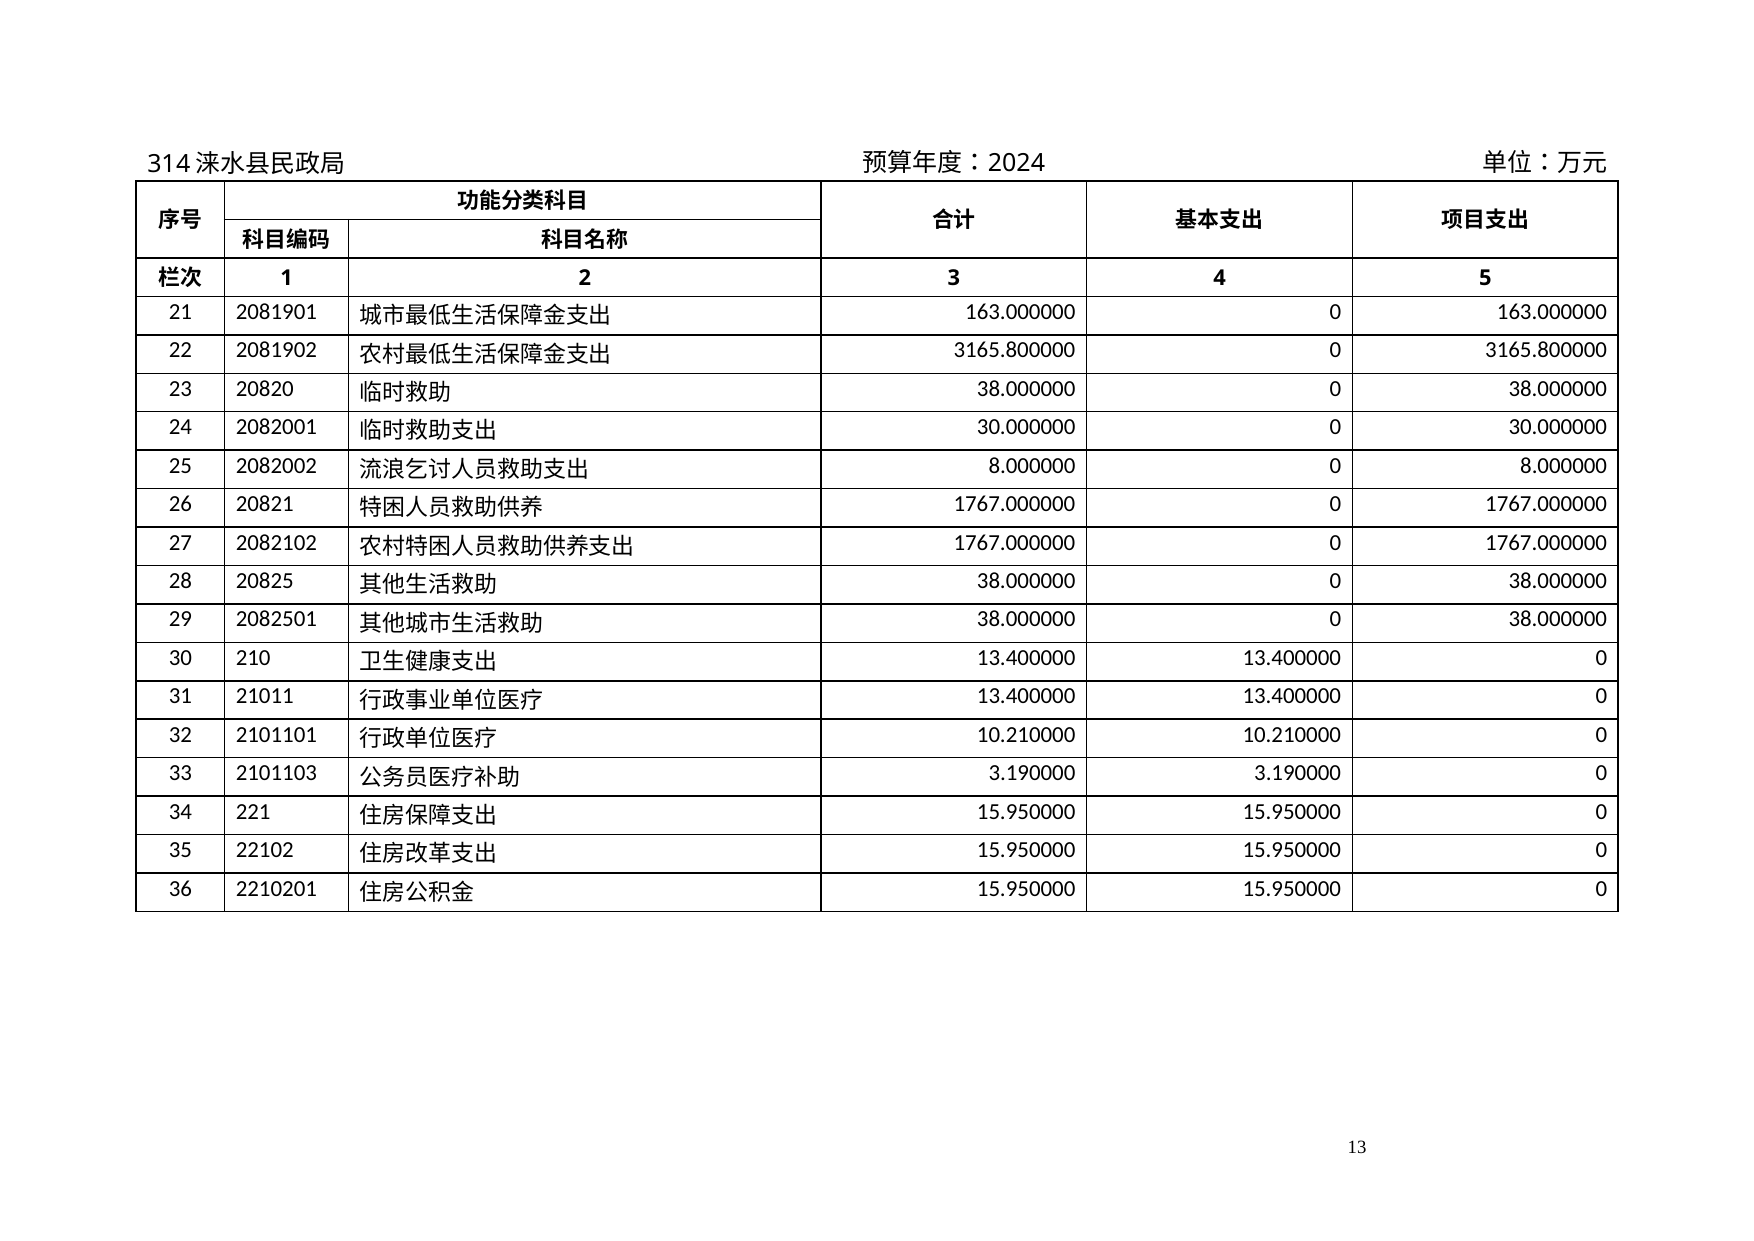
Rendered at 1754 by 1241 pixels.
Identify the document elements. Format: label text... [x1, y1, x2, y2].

table_cell 0 [1353, 682, 1617, 718]
table_cell 住房公积金 [349, 874, 820, 911]
table_cell 15.950000 [822, 874, 1086, 911]
table_cell 38.000000 [822, 566, 1086, 603]
table_cell 10.210000 [822, 720, 1086, 757]
table_cell 34 [137, 797, 224, 834]
table_cell 临时救助 [349, 374, 820, 411]
table_cell 210 [225, 643, 348, 680]
table_cell 0 [1087, 336, 1352, 372]
table_cell 0 [1087, 412, 1352, 449]
table_cell 1767.000000 [822, 528, 1086, 564]
table_cell 其他城市生活救助 [349, 605, 820, 641]
table_cell 0 [1353, 835, 1617, 872]
table_cell 项目支出 [1353, 182, 1617, 257]
table_cell 0 [1353, 758, 1617, 795]
table_cell 31 [137, 682, 224, 718]
table_cell 8.000000 [822, 451, 1086, 488]
table_cell 2210201 [225, 874, 348, 911]
table_cell 科目编码 [225, 220, 348, 257]
table_cell 0 [1087, 451, 1352, 488]
table_cell 1767.000000 [1353, 489, 1617, 526]
table_cell 农村特困人员救助供养支出 [349, 528, 820, 564]
table_cell 合计 [822, 182, 1086, 257]
table_cell 序号 [137, 182, 224, 257]
table_cell 公务员医疗补助 [349, 758, 820, 795]
table_cell 城市最低生活保障金支出 [349, 297, 820, 334]
table_cell 0 [1353, 643, 1617, 680]
table_cell 卫生健康支出 [349, 643, 820, 680]
table_cell 3165.800000 [822, 336, 1086, 372]
table_cell 行政事业单位医疗 [349, 682, 820, 718]
table_cell 1 [225, 259, 348, 296]
table_cell 2101103 [225, 758, 348, 795]
table_cell 2082001 [225, 412, 348, 449]
table_cell 32 [137, 720, 224, 757]
table_cell 10.210000 [1087, 720, 1352, 757]
table_cell 163.000000 [822, 297, 1086, 334]
table_cell 农村最低生活保障金支出 [349, 336, 820, 372]
table_cell 38.000000 [822, 605, 1086, 641]
table_cell 22 [137, 336, 224, 372]
table_cell 科目名称 [349, 220, 820, 257]
table_cell 4 [1087, 259, 1352, 296]
table_cell 20820 [225, 374, 348, 411]
table_cell 0 [1353, 797, 1617, 834]
table_cell 21011 [225, 682, 348, 718]
table_cell 0 [1087, 297, 1352, 334]
table_header 预算年度：2024 [822, 143, 1086, 180]
table_cell 2 [349, 259, 820, 296]
table_cell 2081901 [225, 297, 348, 334]
table_cell 13.400000 [1087, 643, 1352, 680]
table_cell 栏次 [137, 259, 224, 296]
table_cell 3 [822, 259, 1086, 296]
table_cell 0 [1087, 374, 1352, 411]
table_cell 2082501 [225, 605, 348, 641]
table_cell 其他生活救助 [349, 566, 820, 603]
table_cell 163.000000 [1353, 297, 1617, 334]
table_cell 13.400000 [1087, 682, 1352, 718]
table_cell 临时救助支出 [349, 412, 820, 449]
table_cell 38.000000 [1353, 374, 1617, 411]
table_cell 住房改革支出 [349, 835, 820, 872]
table_cell 33 [137, 758, 224, 795]
table_cell 27 [137, 528, 224, 564]
table_cell 0 [1353, 720, 1617, 757]
table_cell 29 [137, 605, 224, 641]
table_cell 15.950000 [822, 835, 1086, 872]
table_cell 25 [137, 451, 224, 488]
table_cell 221 [225, 797, 348, 834]
table_cell 0 [1087, 489, 1352, 526]
table_cell 20821 [225, 489, 348, 526]
table_cell 15.950000 [1087, 874, 1352, 911]
table_cell 35 [137, 835, 224, 872]
table_cell 0 [1087, 528, 1352, 564]
table_cell 2082102 [225, 528, 348, 564]
table_cell 15.950000 [1087, 797, 1352, 834]
table_cell 38.000000 [822, 374, 1086, 411]
table_cell 2081902 [225, 336, 348, 372]
table_cell 2082002 [225, 451, 348, 488]
table_header 314涞水县民政局 [137, 143, 820, 180]
table_cell 20825 [225, 566, 348, 603]
table_cell 1767.000000 [1353, 528, 1617, 564]
table_cell 3.190000 [822, 758, 1086, 795]
table_cell 功能分类科目 [225, 182, 820, 219]
table_cell 特困人员救助供养 [349, 489, 820, 526]
table_cell 26 [137, 489, 224, 526]
table_cell 36 [137, 874, 224, 911]
table_cell 13.400000 [822, 643, 1086, 680]
table_header 单位：万元 [1087, 143, 1617, 180]
table_cell 15.950000 [822, 797, 1086, 834]
table_cell 8.000000 [1353, 451, 1617, 488]
table_cell 30.000000 [822, 412, 1086, 449]
table_cell 28 [137, 566, 224, 603]
table_cell 3.190000 [1087, 758, 1352, 795]
table_cell 21 [137, 297, 224, 334]
table_cell 23 [137, 374, 224, 411]
table_cell 1767.000000 [822, 489, 1086, 526]
table_cell 2101101 [225, 720, 348, 757]
table_cell 0 [1353, 874, 1617, 911]
table_cell 38.000000 [1353, 605, 1617, 641]
table_cell 30 [137, 643, 224, 680]
table_cell 22102 [225, 835, 348, 872]
table_cell 流浪乞讨人员救助支出 [349, 451, 820, 488]
table_cell 行政单位医疗 [349, 720, 820, 757]
table_cell 3165.800000 [1353, 336, 1617, 372]
table_cell 13.400000 [822, 682, 1086, 718]
table_cell 24 [137, 412, 224, 449]
table_cell 基本支出 [1087, 182, 1352, 257]
table_cell 0 [1087, 566, 1352, 603]
table_cell 0 [1087, 605, 1352, 641]
table_cell 5 [1353, 259, 1617, 296]
table_cell 30.000000 [1353, 412, 1617, 449]
table_cell 38.000000 [1353, 566, 1617, 603]
table_cell 15.950000 [1087, 835, 1352, 872]
table_cell 住房保障支出 [349, 797, 820, 834]
